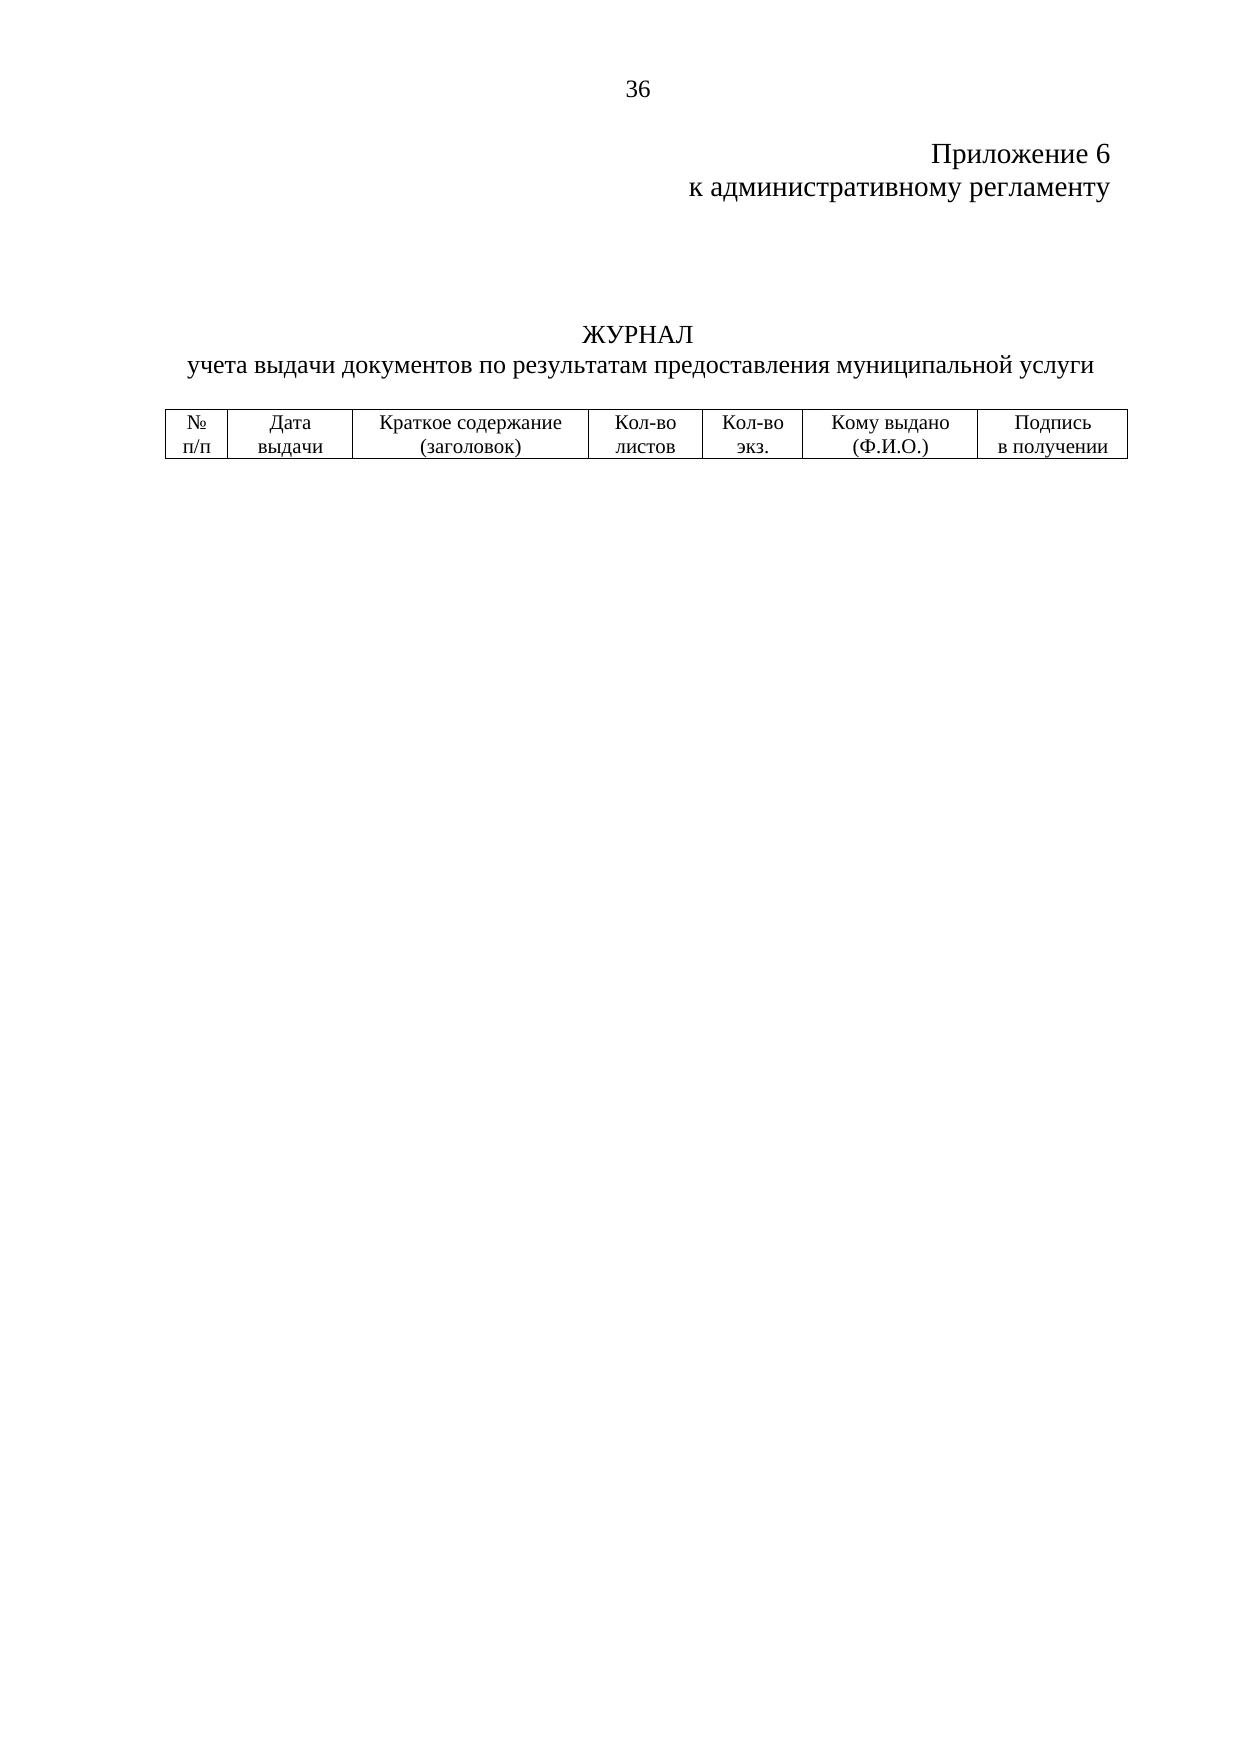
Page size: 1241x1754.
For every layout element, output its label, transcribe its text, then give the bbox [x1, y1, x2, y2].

table_header Кол-во экз. [703, 410, 802, 458]
table_header Краткое содержание (заголовок) [353, 410, 588, 458]
text Приложение 6 [165, 136, 1110, 169]
table_header Кому выдано (Ф.И.О.) [803, 410, 977, 458]
text учета выдачи документов по результатам предоставления муниципальной услуги [165, 349, 1110, 379]
table_header Кол-во листов [589, 410, 702, 458]
table_header Дата выдачи [228, 410, 352, 458]
table_header № п/п [166, 410, 227, 458]
text ЖУРНАЛ [165, 319, 1110, 349]
table_header Подпись в получении [978, 410, 1127, 458]
text к административному регламенту [165, 169, 1110, 203]
